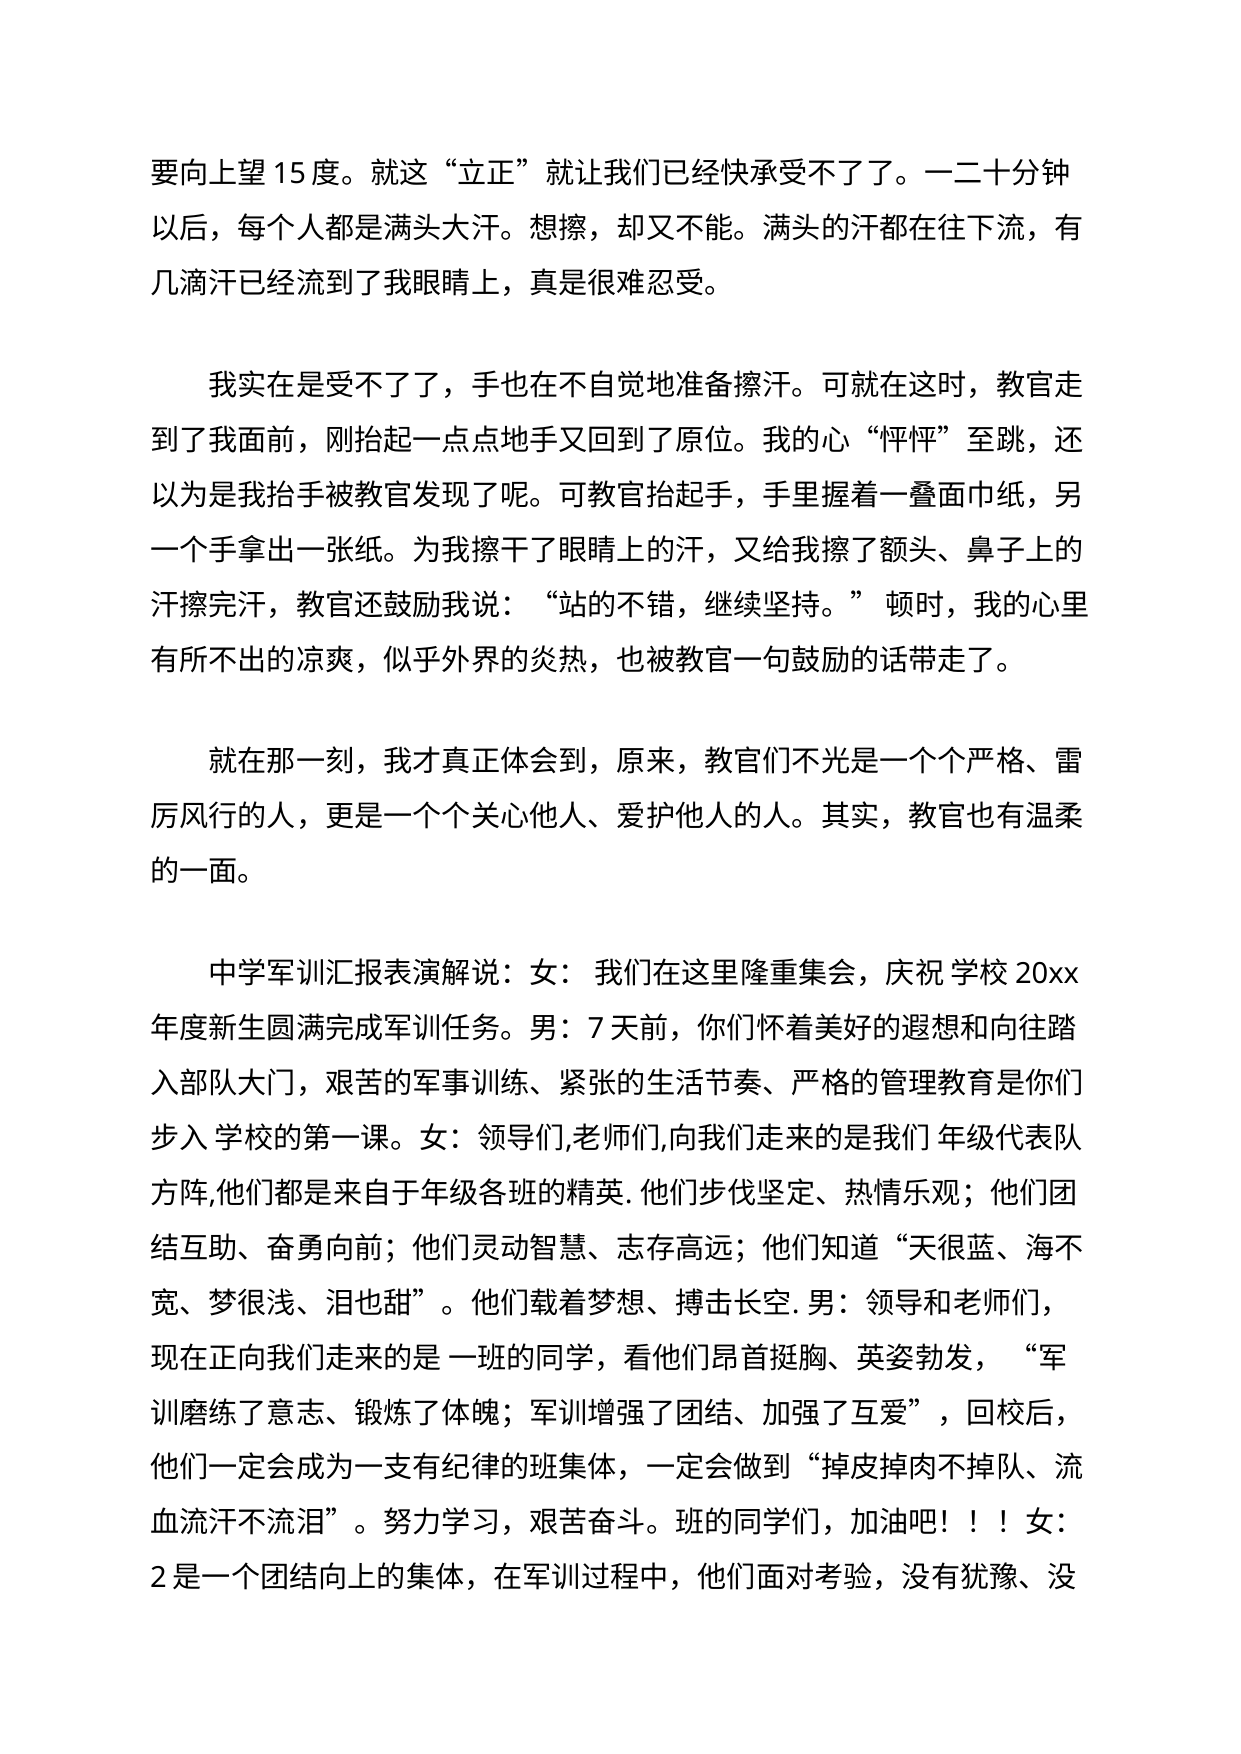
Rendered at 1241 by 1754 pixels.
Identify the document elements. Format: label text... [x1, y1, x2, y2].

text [150, 150, 1090, 302]
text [150, 949, 1090, 1596]
text 我实在是受不了了，手也在不自觉地准备擦汗。可就在这时，教官走到了我面前，刚抬起一点点地手又回到了原位。我的心“怦怦”至跳，还以为是我抬手被教官发现了呢。可教官抬起手，手里握着一叠面巾纸，另一个手拿出一张纸。为我擦干了眼睛上的汗，又给我擦了额头、鼻子上的汗擦完汗，教官还鼓励我说：“站的不错，继续坚持。” 顿时，我的心里有所不出的凉爽，似乎外界的炎热，也被教官一句鼓励的话带走了。 [150, 362, 1090, 678]
text 就在那一刻，我才真正体会到，原来，教官们不光是一个个严格、雷厉风行的人，更是一个个关心他人、爱护他人的人。其实，教官也有温柔的一面。 [150, 738, 1090, 890]
